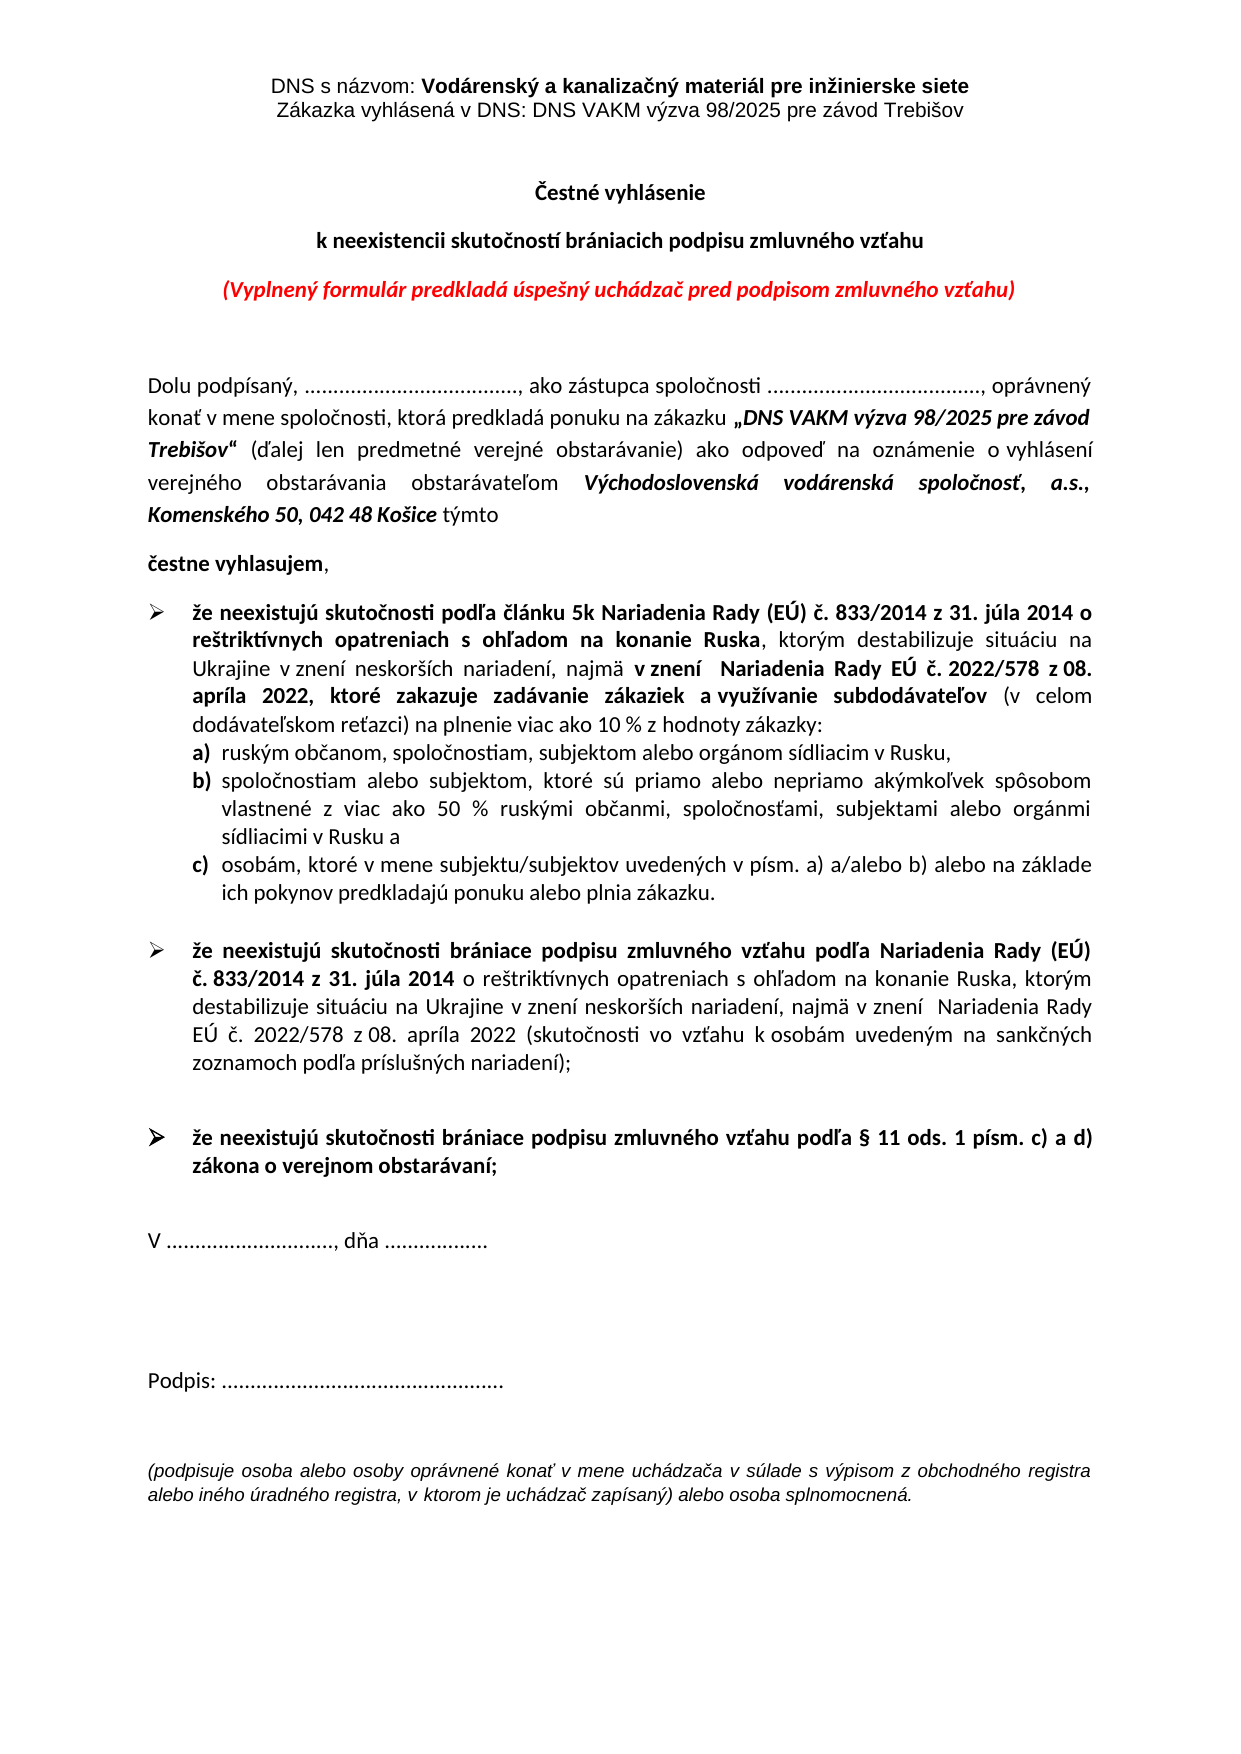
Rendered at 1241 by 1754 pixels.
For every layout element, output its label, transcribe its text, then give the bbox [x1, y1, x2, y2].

text (Vyplnený formulár predkladá úspešný uchádzač pred podpisom zmluvného vzťahu) [148, 275, 1093, 303]
list že neexistujú skutočnosti brániace podpisu zmluvného vzťahu podľa Nariadenia Rady (EÚ) č. 833/2014 z 31. júla 2014 o reštriktívnych opatreniach s ohľadom na konanie Ruska, ktorým destabilizuje situáciu na Ukrajine v znení neskorších nariadení, najmä v znení Nariadenia Rady EÚ č. 2022/578 z 08. apríla 2022 (skutočnosti vo vzťahu k osobám uvedeným na sankčných zoznamoch podľa príslušných nariadení); [148, 936, 1093, 1076]
text (podpisuje osoba alebo osoby oprávnené konať v mene uchádzača v súlade s výpisom z obchodného registra alebo iného úradného registra, v ktorom je uchádzač zapísaný) alebo osoba splnomocnená. [148, 1460, 1093, 1505]
text V ............................., dňa .................. [148, 1226, 1093, 1254]
list že neexistujú skutočnosti brániace podpisu zmluvného vzťahu podľa § 11 ods. 1 písm. c) a d) zákona o verejnom obstarávaní; [148, 1123, 1093, 1179]
text Dolu podpísaný, ....................................., ako zástupca spoločnosti ....................................., oprávnený konať v mene spoločnosti, ktorá predkladá ponuku na zákazku „DNS VAKM výzva 98/2025 pre závod Trebišov“ (ďalej len predmetné verejné obstarávanie) ako odpoveď na oznámenie o vyhlásení verejného obstarávania obstarávateľom Východoslovenská vodárenská spoločnosť, a.s., Komenského 50, 042 48 Košice týmto [148, 371, 1093, 528]
text k neexistencii skutočností brániacich podpisu zmluvného vzťahu [148, 227, 1093, 254]
text Čestné vyhlásenie [148, 178, 1093, 206]
list že neexistujú skutočnosti podľa článku 5k Nariadenia Rady (EÚ) č. 833/2014 z 31. júla 2014 o reštriktívnych opatreniach s ohľadom na konanie Ruska, ktorým destabilizuje situáciu na Ukrajine v znení neskorších nariadení, najmä v znení Nariadenia Rady EÚ č. 2022/578 z 08. apríla 2022, ktoré zakazuje zadávanie zákaziek a využívanie subdodávateľov (v celom dodávateľskom reťazci) na plnenie viac ako 10 % z hodnoty zákazky: [148, 598, 1093, 738]
list spoločnostiam alebo subjektom, ktoré sú priamo alebo nepriamo akýmkoľvek spôsobom vlastnené z viac ako 50 % ruskými občanmi, spoločnosťami, subjektami alebo orgánmi sídliacimi v Rusku a [192, 766, 1093, 850]
list osobám, ktoré v mene subjektu/subjektov uvedených v písm. a) a/alebo b) alebo na základe ich pokynov predkladajú ponuku alebo plnia zákazku. [192, 850, 1093, 906]
text čestne vyhlasujem, [148, 549, 1093, 577]
list ruským občanom, spoločnostiam, subjektom alebo orgánom sídliacim v Rusku, [192, 738, 1093, 766]
text Podpis: ................................................. [148, 1367, 1093, 1394]
